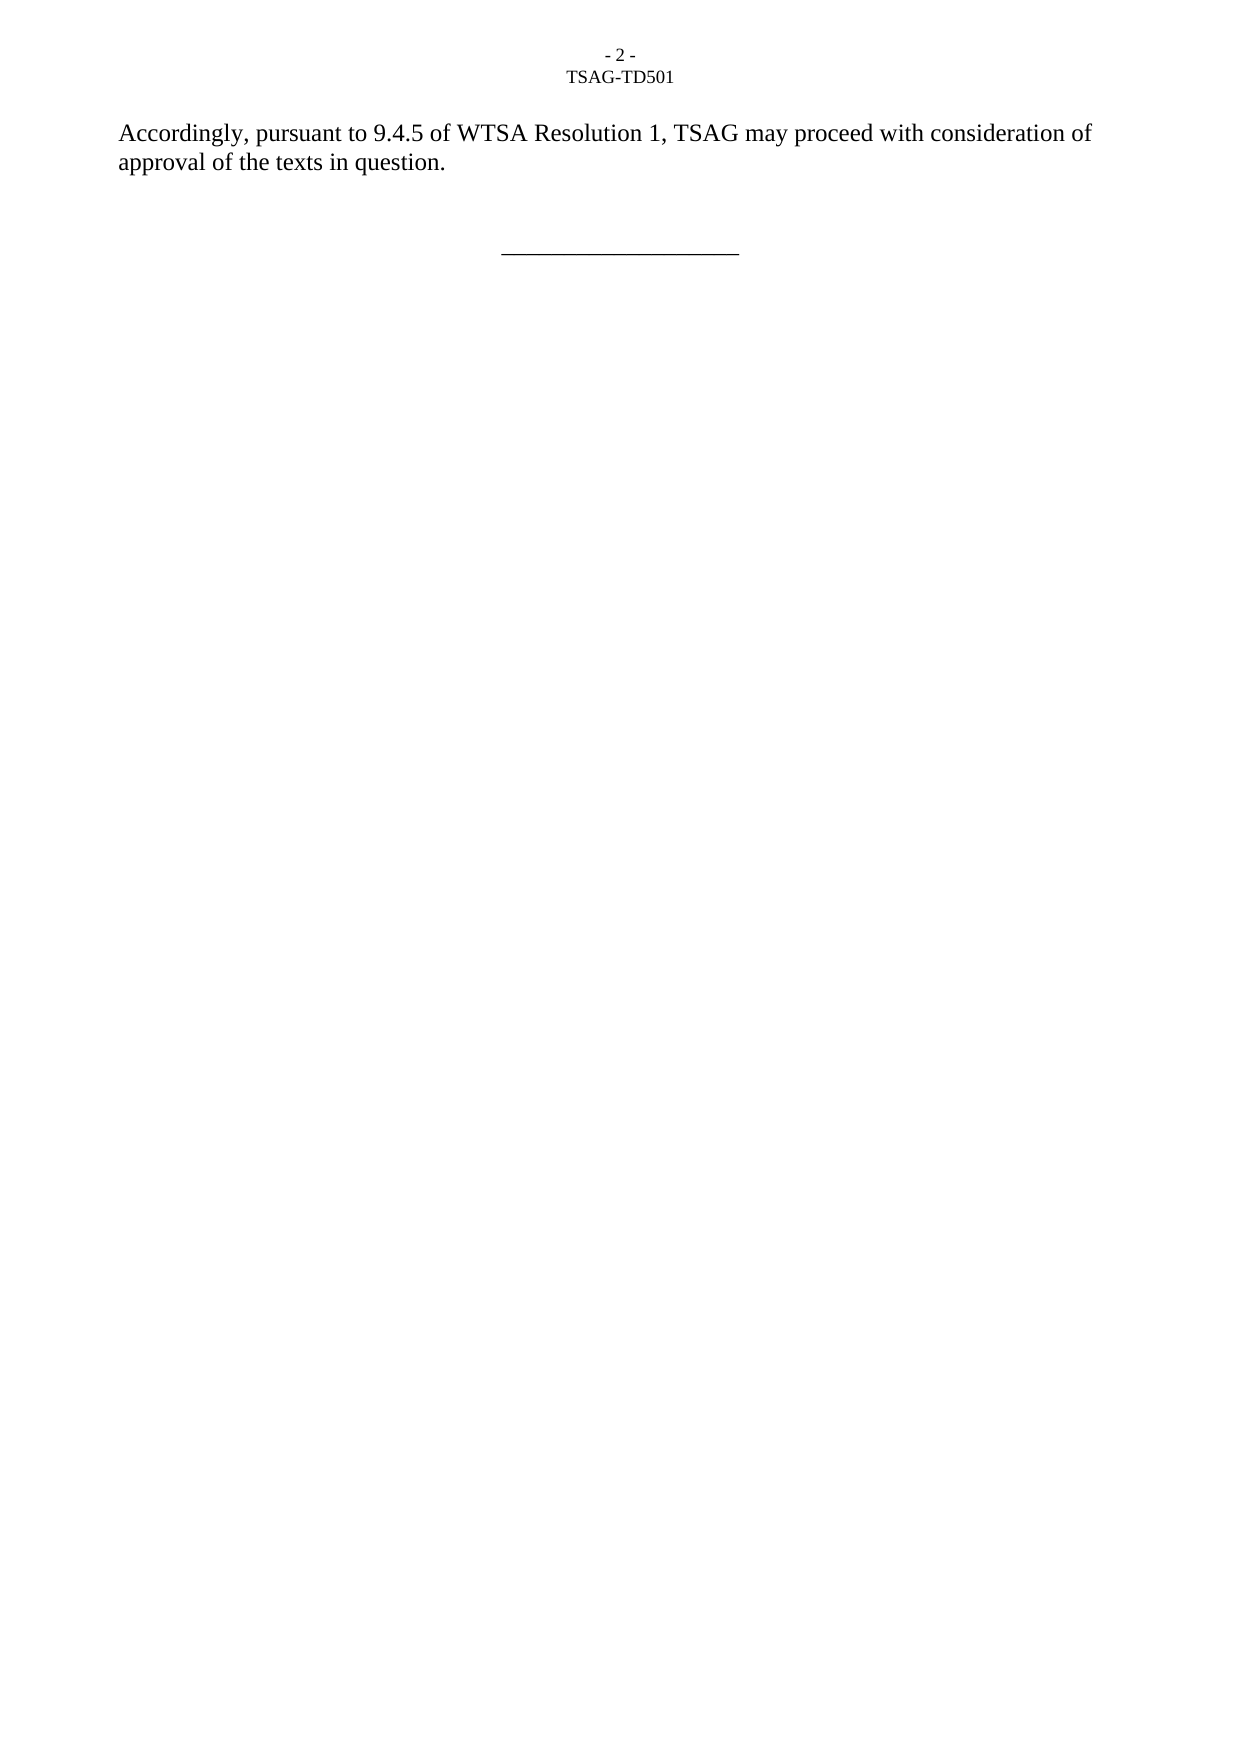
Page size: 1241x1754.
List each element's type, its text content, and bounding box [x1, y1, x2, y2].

text Accordingly, pursuant to 9.4.5 of WTSA Resolution 1, TSAG may proceed with consideration of approval of the texts in question. [118, 118, 1122, 176]
text ___________________ [118, 229, 1122, 258]
